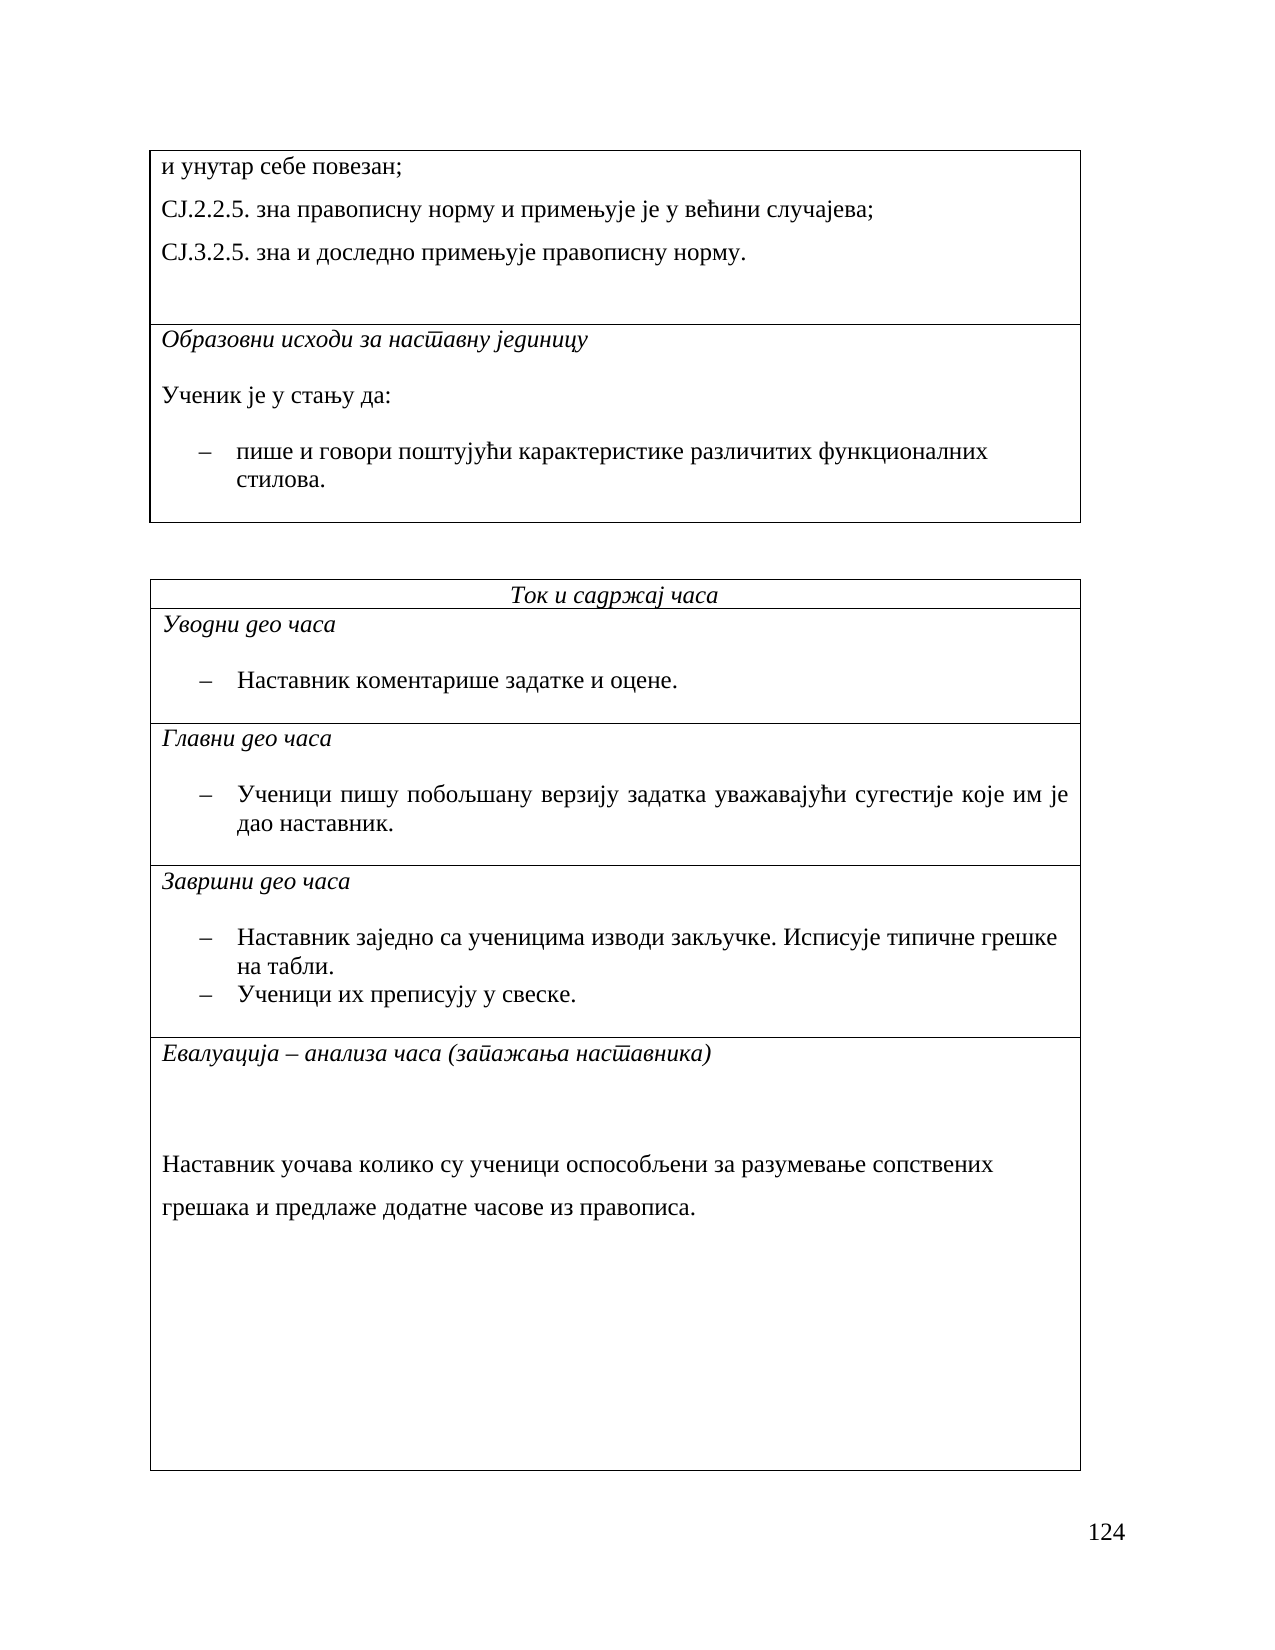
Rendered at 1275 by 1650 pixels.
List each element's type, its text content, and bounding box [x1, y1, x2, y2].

table_cell Главни део часа Ученици пишу побољшану верзију задатка уважавајући сугестије које им је дао наставник. [151, 724, 1080, 865]
table_cell Уводни део часа Наставник коментарише задатке и оцене. [151, 609, 1080, 722]
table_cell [151, 151, 1080, 323]
table_cell Завршни део часа Наставник заједно са ученицима изводи закључке. Исписује типичне грешке на табли. Ученици их преписују у свеске. [151, 866, 1080, 1037]
table_cell Образовни исходи за наставну јединицу Ученик је у стању да: пише и говори поштујући карактеристике различитих функционалних стилова. [151, 325, 1080, 522]
table_header Ток и садржај часа [151, 580, 1080, 608]
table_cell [151, 1038, 1080, 1470]
